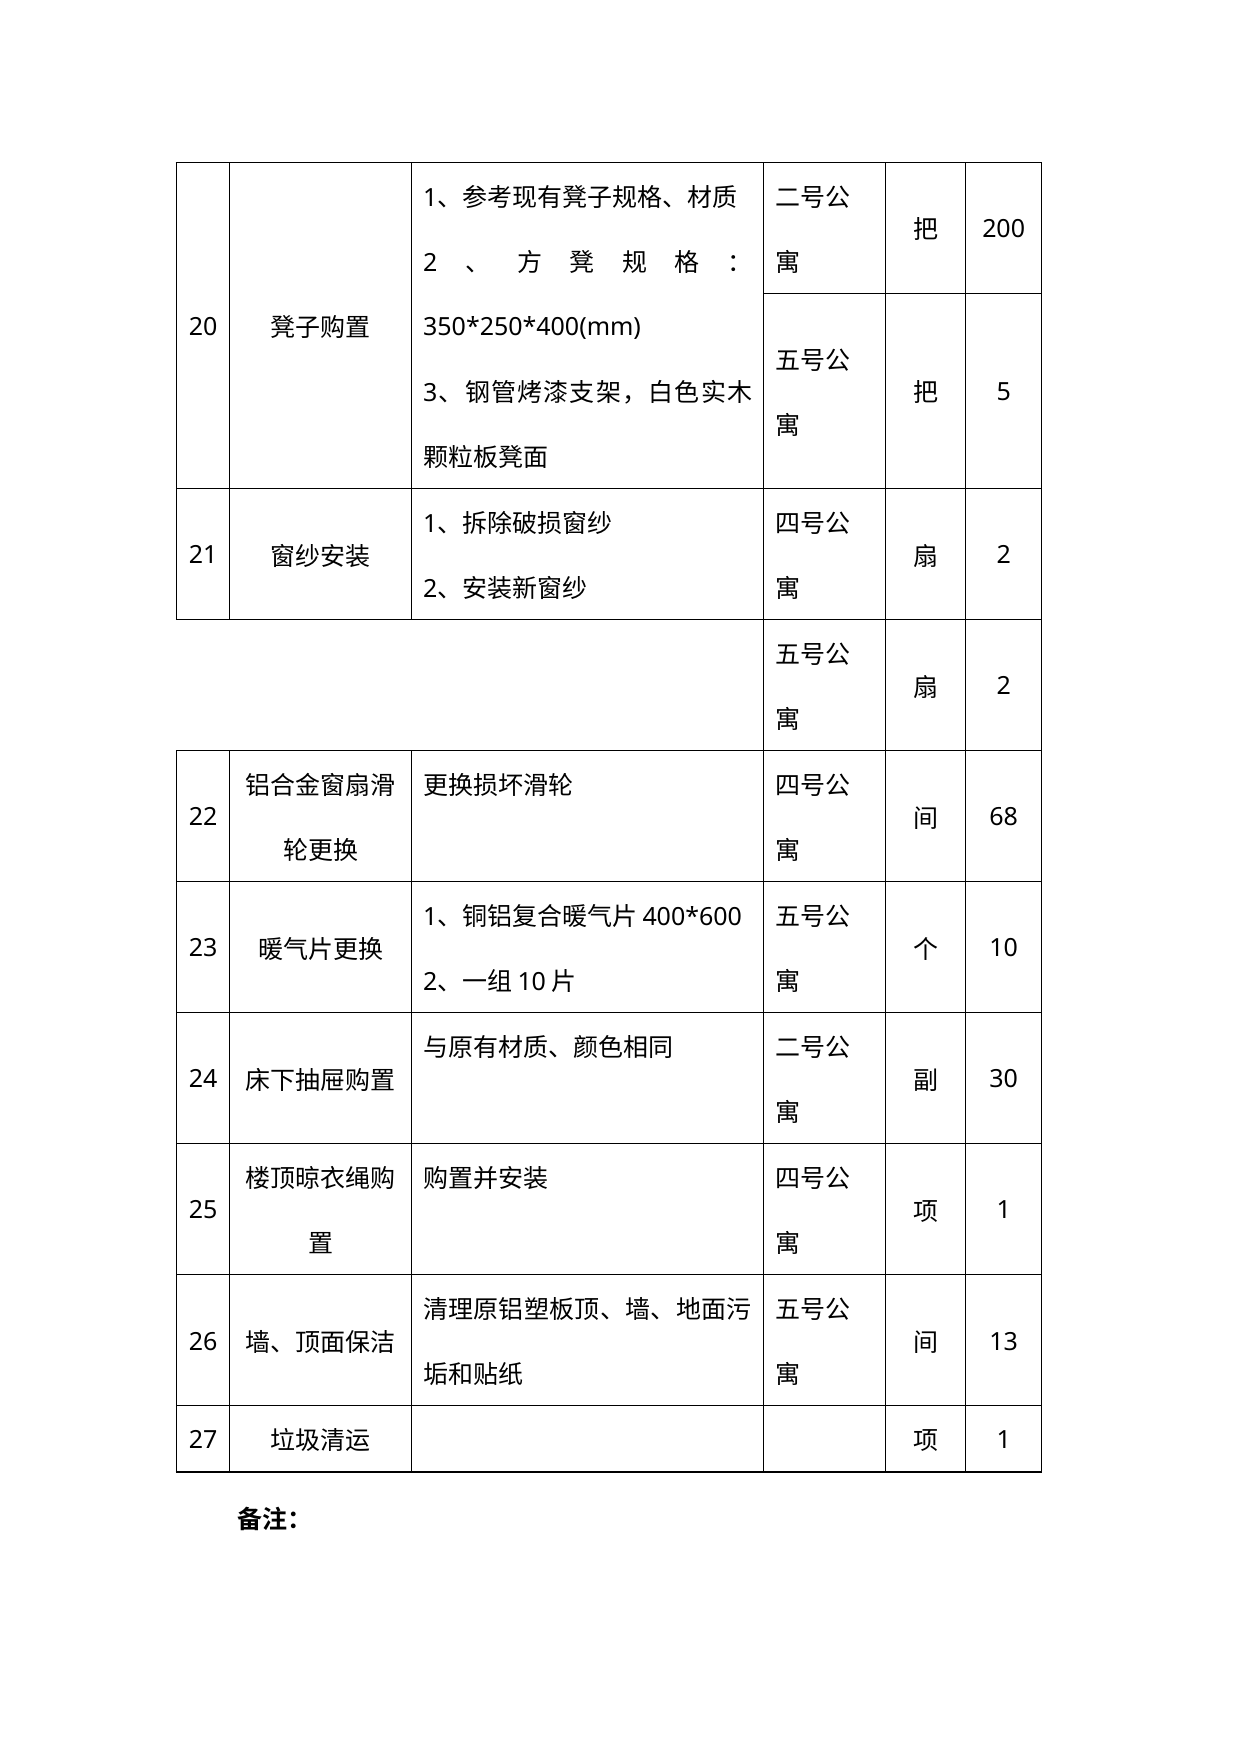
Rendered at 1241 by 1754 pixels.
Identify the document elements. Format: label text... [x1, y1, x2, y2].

table_cell 23 [177, 882, 229, 1012]
table_cell 四号公寓 [764, 489, 885, 619]
table_cell 五号公寓 [764, 882, 885, 1012]
table_cell 扇 [886, 620, 965, 750]
table_cell 1、参考现有凳子规格、材质 2、方凳规格：350*250*400(mm) 3、钢管烤漆支架，白色实木颗粒板凳面 [412, 163, 763, 488]
table_cell 27 [177, 1406, 229, 1471]
table_cell 68 [966, 751, 1041, 881]
table_cell 1、拆除破损窗纱 2、安装新窗纱 [412, 489, 763, 619]
table_cell 1 [966, 1144, 1041, 1274]
table_cell 购置并安装 [412, 1144, 763, 1274]
table_cell 2 [966, 489, 1041, 619]
table_cell 垃圾清运 [230, 1406, 411, 1471]
table_cell 凳子购置 [230, 163, 411, 488]
table_cell 副 [886, 1013, 965, 1143]
table_cell 30 [966, 1013, 1041, 1143]
table_cell 四号公寓 [764, 1144, 885, 1274]
table_cell 楼顶晾衣绳购置 [230, 1144, 411, 1274]
table_cell 二号公寓 [764, 1013, 885, 1143]
table_cell 项 [886, 1406, 965, 1471]
table_cell 更换损坏滑轮 [412, 751, 763, 881]
table_cell 26 [177, 1275, 229, 1405]
table_cell 个 [886, 882, 965, 1012]
table_cell 1、铜铝复合暖气片400*600 2、一组10片 [412, 882, 763, 1012]
table_cell 把 [886, 294, 965, 488]
table_cell 铝合金窗扇滑轮更换 [230, 751, 411, 881]
subtitle 备注： [187, 1485, 1053, 1550]
table_cell 项 [886, 1144, 965, 1274]
table_cell 五号公寓 [764, 294, 885, 488]
table_cell 2 [966, 620, 1041, 750]
table_cell 200 [966, 163, 1041, 293]
table_cell 二号公寓 [764, 163, 885, 293]
table_cell 清理原铝塑板顶、墙、地面污垢和贴纸 [412, 1275, 763, 1405]
table_cell [764, 1406, 885, 1471]
table_cell 与原有材质、颜色相同 [412, 1013, 763, 1143]
table_cell 5 [966, 294, 1041, 488]
table_cell 把 [886, 163, 965, 293]
table_cell 暖气片更换 [230, 882, 411, 1012]
table_cell 24 [177, 1013, 229, 1143]
table_cell 25 [177, 1144, 229, 1274]
table_cell [412, 1406, 763, 1471]
table_cell 五号公寓 [764, 1275, 885, 1405]
table_cell 1 [966, 1406, 1041, 1471]
table_cell 22 [177, 751, 229, 881]
table_cell 床下抽屉购置 [230, 1013, 411, 1143]
table_cell 五号公寓 [764, 620, 885, 750]
table_cell 间 [886, 1275, 965, 1405]
table_cell 间 [886, 751, 965, 881]
table_cell 20 [177, 163, 229, 488]
table_cell 四号公寓 [764, 751, 885, 881]
table_cell 扇 [886, 489, 965, 619]
table_cell 13 [966, 1275, 1041, 1405]
table_cell 10 [966, 882, 1041, 1012]
table_cell 墙、顶面保洁 [230, 1275, 411, 1405]
table_cell 21 [177, 489, 229, 619]
table_cell 窗纱安装 [230, 489, 411, 619]
